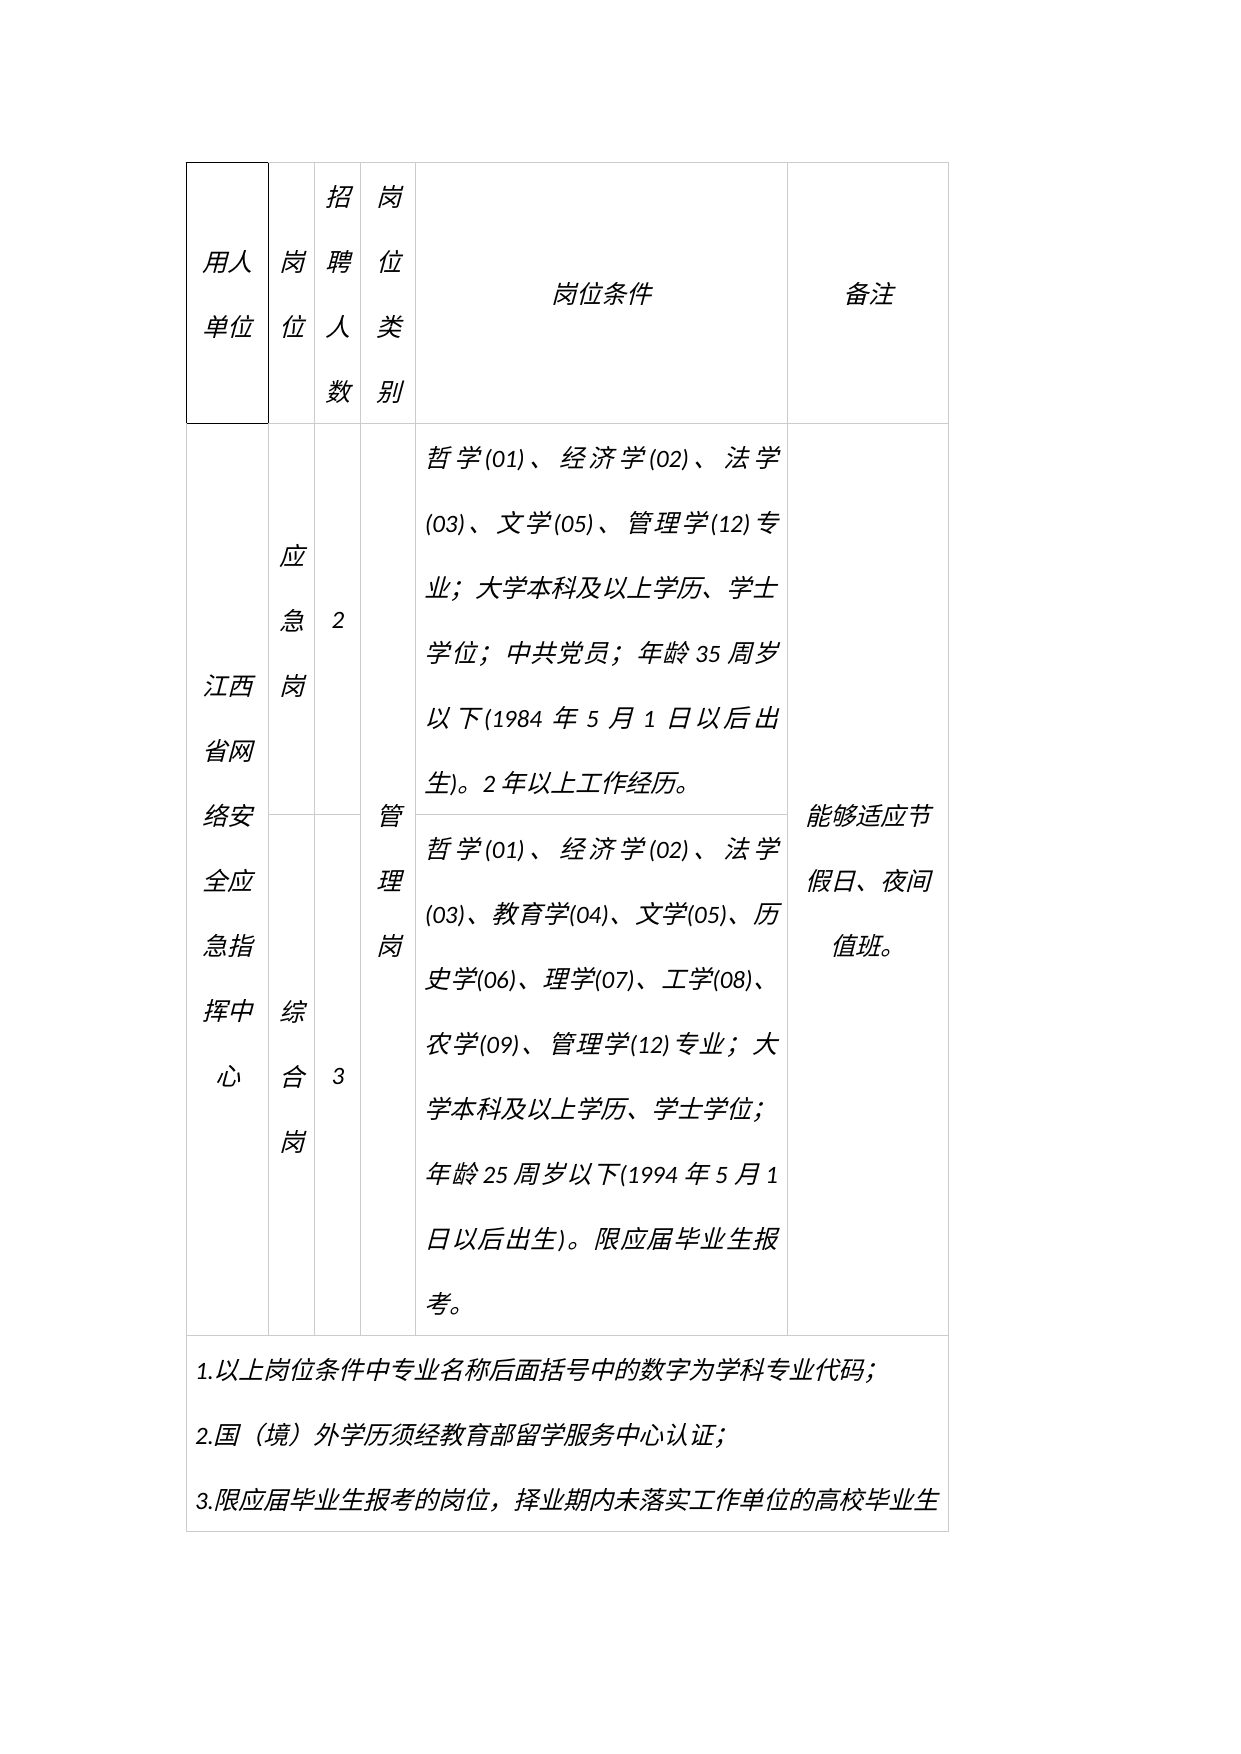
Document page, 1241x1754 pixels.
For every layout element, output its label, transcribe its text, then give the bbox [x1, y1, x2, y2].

table_header 招聘 人数 [315, 163, 360, 423]
table_cell 管 理 岗 [361, 424, 415, 1335]
table_cell 哲学(01)、经济学(02)、法学(03)、文学(05)、管理学(12)专业；大学本科及以上学历、学士学位；中共党员；年龄35周岁以下(1984年5月1日以后出生)。2年以上工作经历。 [416, 424, 787, 814]
table_header 岗位条件 [416, 163, 787, 423]
table_cell 江西省网络安全应急指挥中心 [187, 424, 268, 1335]
table_cell 3 [315, 815, 360, 1335]
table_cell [187, 1336, 948, 1531]
table_cell 哲学(01)、经济学(02)、法学(03)、教育学(04)、文学(05)、历史学(06)、理学(07)、工学(08)、农学(09)、管理学(12)专业；大学本科及以上学历、学士学位；年龄25周岁以下(1994年5月1日以后出生)。限应届毕业生报考。 [416, 815, 787, 1335]
table_cell 2 [315, 424, 360, 814]
table_cell 综 合 岗 [269, 815, 314, 1335]
table_header 备注 [788, 163, 948, 423]
table_header 用人 单位 [187, 163, 268, 423]
table_cell 能够适应节假日、夜间值班。 [788, 424, 948, 1335]
table_cell 应 急 岗 [269, 424, 314, 814]
table_header 岗位 类别 [361, 163, 415, 423]
table_header 岗位 [269, 163, 314, 423]
